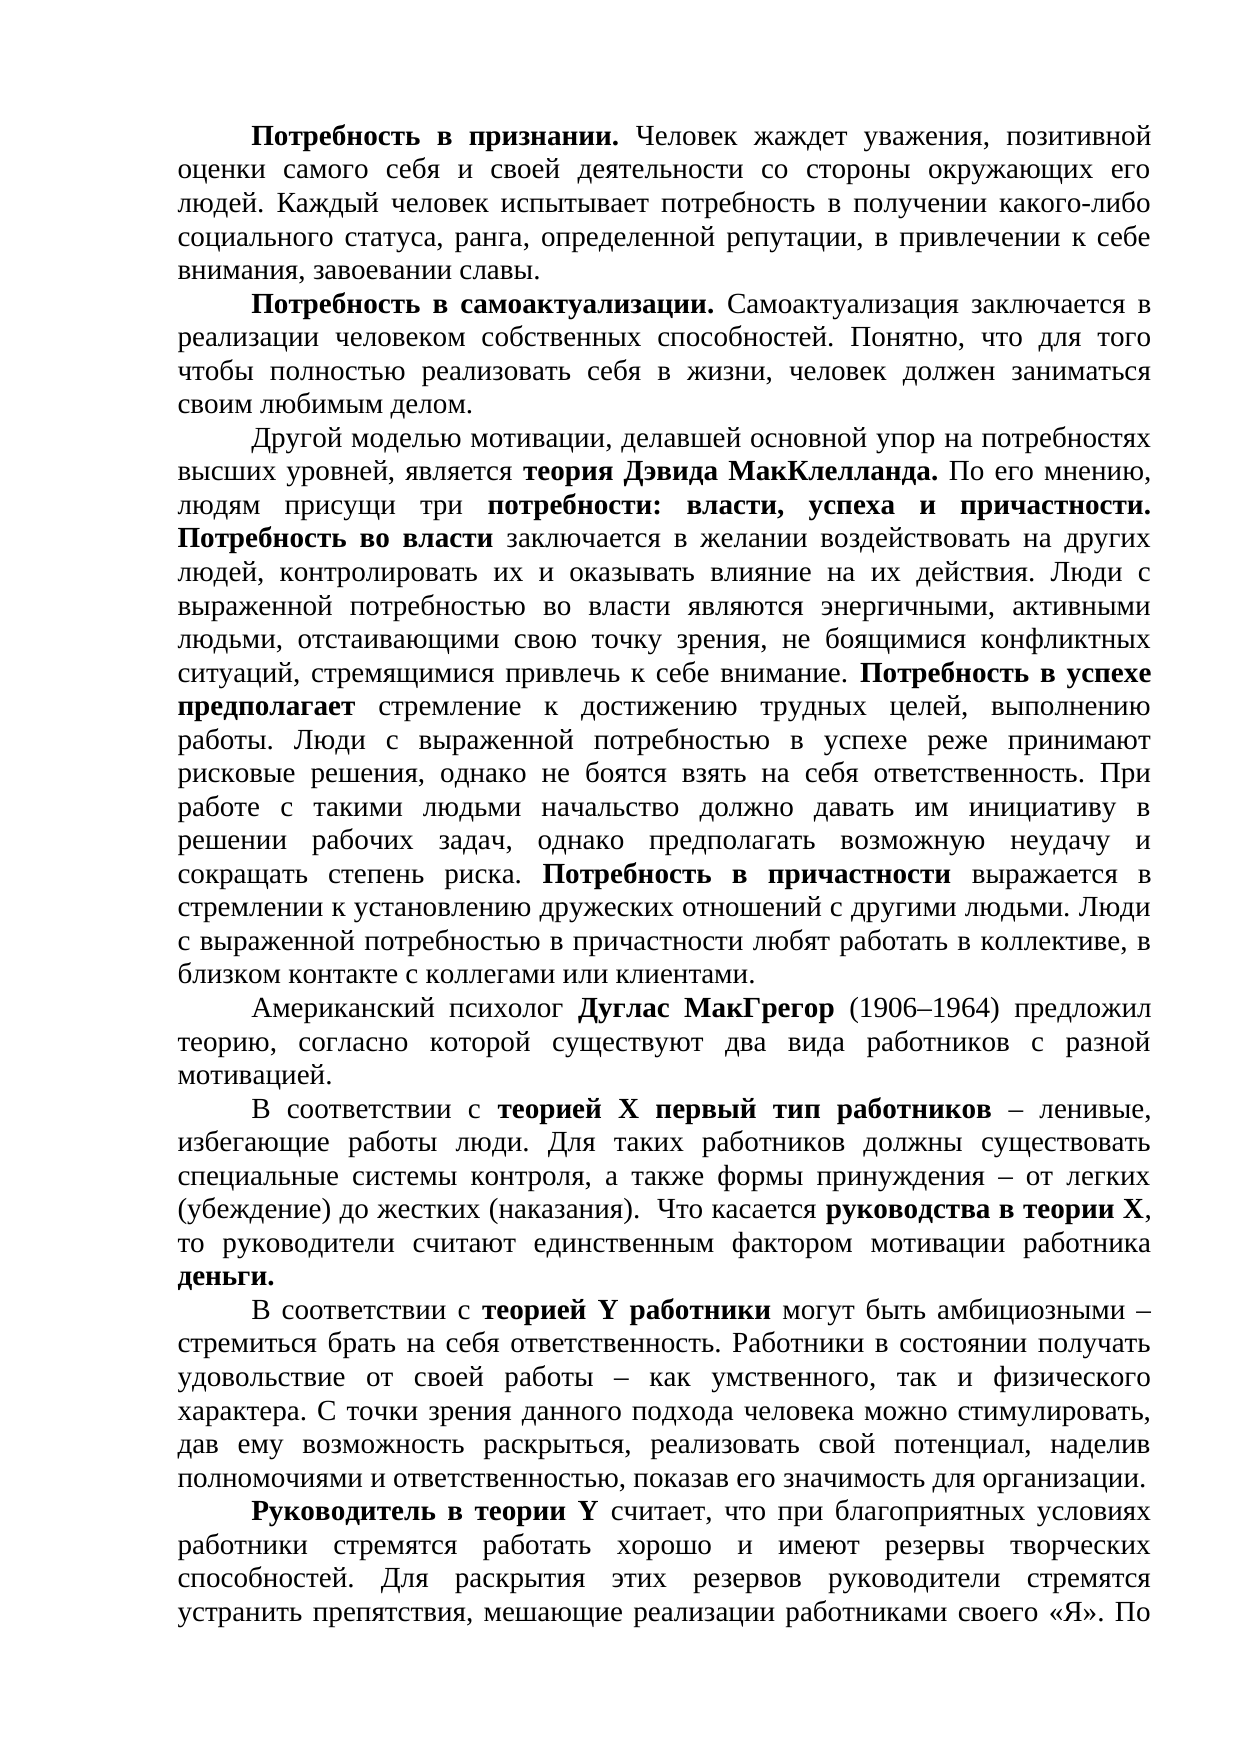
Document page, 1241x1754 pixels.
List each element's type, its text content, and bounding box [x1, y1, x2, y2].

text Потребность в самоактуализации. Самоактуализация заключается в реализации человеком собственных способностей. Понятно, что для того чтобы полностью реализовать себя в жизни, человек должен заниматься своим любимым делом. [177, 286, 1152, 420]
text Другой моделью мотивации, делавшей основной упор на потребностях высших уровней, является теория Дэвида МакКлелланда. По его мнению, людям присущи три потребности: власти, успеха и причастности. Потребность во власти заключается в желании воздействовать на других людей, контролировать их и оказывать влияние на их действия. Люди с выраженной потребностью во власти являются энергичными, активными людьми, отстаивающими свою точку зрения, не боящимися конфликтных ситуаций, стремящимися привлечь к себе внимание. Потребность в успехе предполагает стремление к достижению трудных целей, выполнению работы. Люди с выраженной потребностью в успехе реже принимают рисковые решения, однако не боятся взять на себя ответственность. При работе с такими людьми начальство должно давать им инициативу в решении рабочих задач, однако предполагать возможную неудачу и сокращать степень риска. Потребность в причастности выражается в стремлении к установлению дружеских отношений с другими людьми. Люди с выраженной потребностью в причастности любят работать в коллективе, в близком контакте с коллегами или клиентами. [177, 420, 1152, 990]
text Потребность в признании. Человек жаждет уважения, позитивной оценки самого себя и своей деятельности со стороны окружающих его людей. Каждый человек испытывает потребность в получении какого-либо социального статуса, ранга, определенной репутации, в привлечении к себе внимания, завоевании славы. [177, 118, 1152, 286]
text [177, 1493, 1152, 1627]
text В соответствии с теорией X первый тип работников – ленивые, избегающие работы люди. Для таких работников должны существовать специальные системы контроля, а также формы принуждения – от легких (убеждение) до жестких (наказания). Что касается руководства в теории Х, то руководители считают единственным фактором мотивации работника деньги. [177, 1091, 1152, 1292]
text В соответствии с теорией Y работники могут быть амбициозными – стремиться брать на себя ответственность. Работники в состоянии получать удовольствие от своей работы – как умственного, так и физического характера. С точки зрения данного подхода человека можно стимулировать, дав ему возможность раскрыться, реализовать свой потенциал, наделив полномочиями и ответственностью, показав его значимость для организации. [177, 1292, 1152, 1493]
text Американский психолог Дуглас МакГрегор (1906–1964) предложил теорию, согласно которой существуют два вида работников с разной мотивацией. [177, 990, 1152, 1091]
